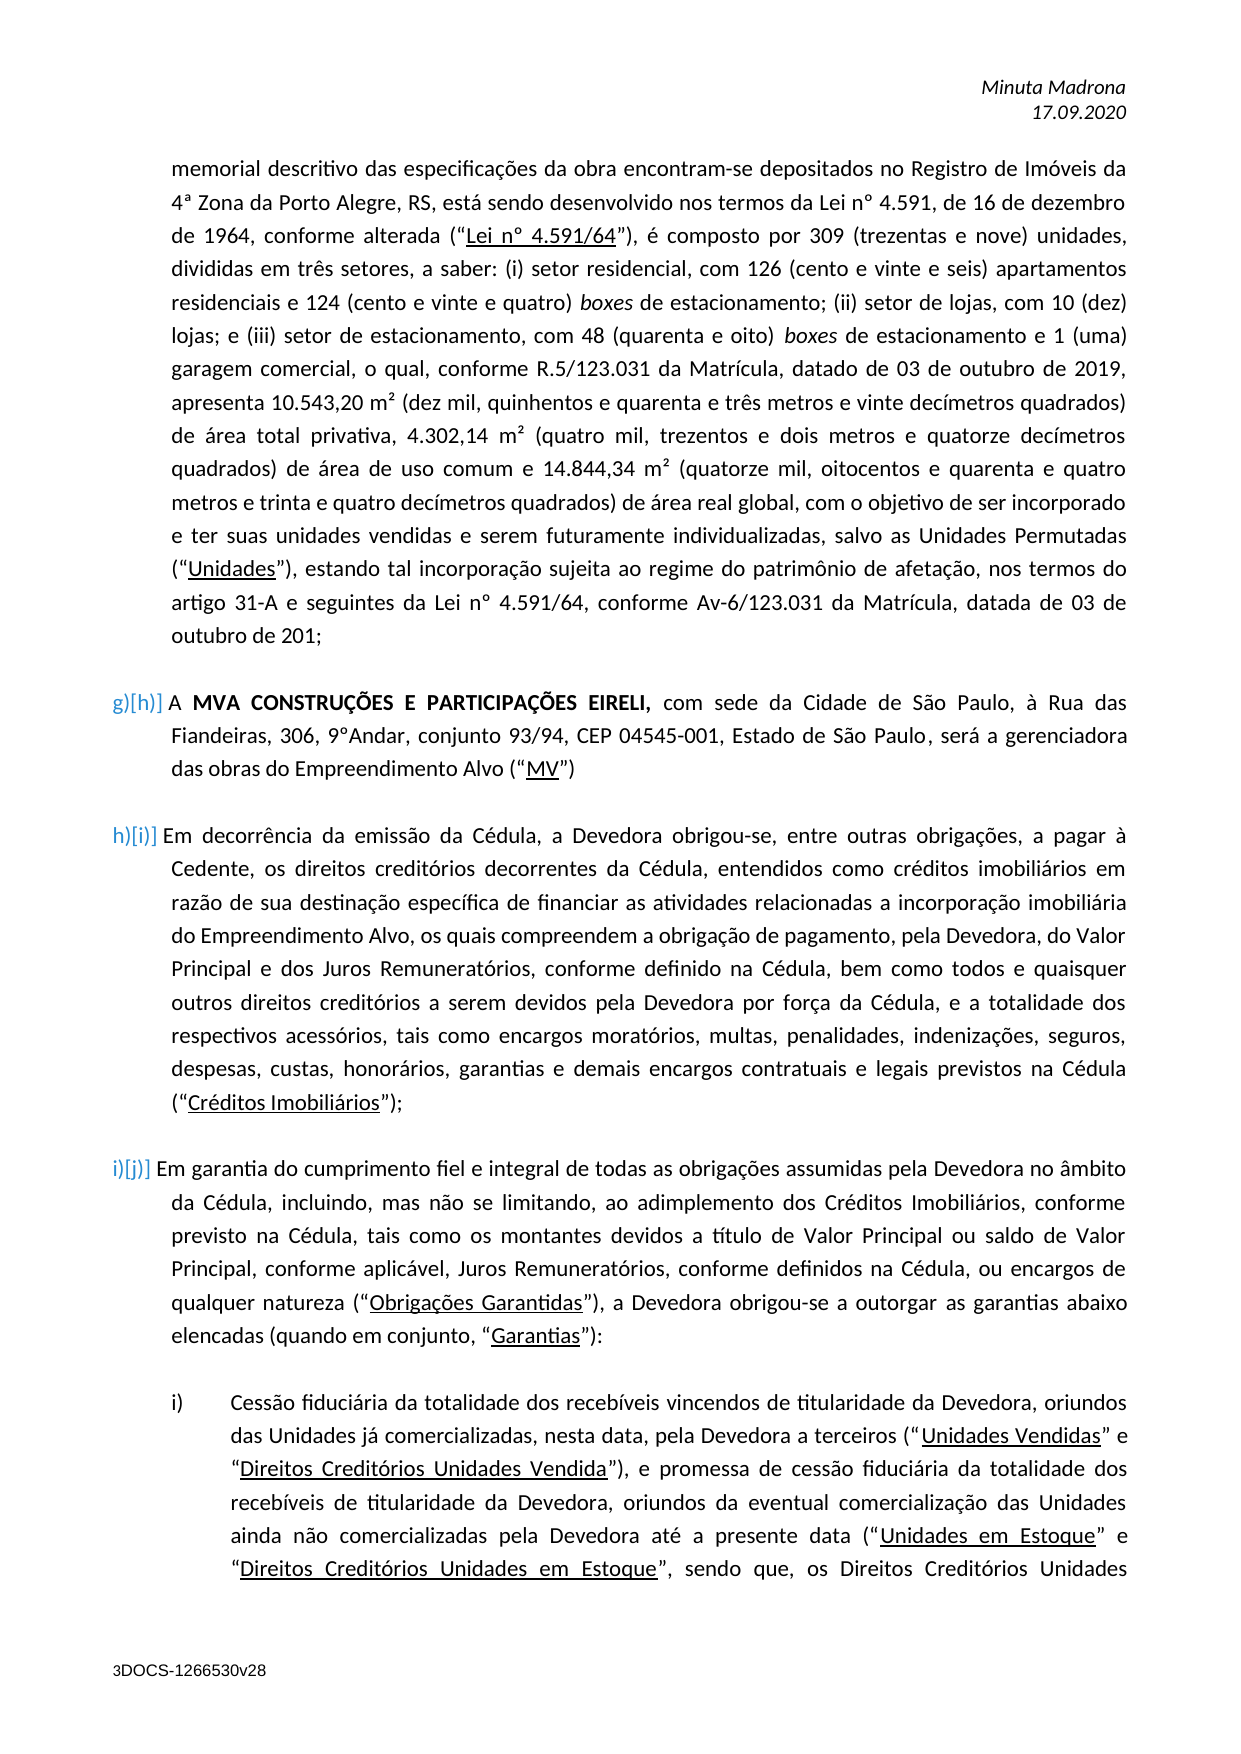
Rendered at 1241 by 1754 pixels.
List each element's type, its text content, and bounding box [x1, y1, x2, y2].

list Em decorrência da emissão da Cédula, a Devedora obrigou-se, entre outras obrigações, a pagar à Cedente, os direitos creditórios decorrentes da Cédula, entendidos como créditos imobiliários em razão de sua destinação específica de financiar as atividades relacionadas a incorporação imobiliária do Empreendimento Alvo, os quais compreendem a obrigação de pagamento, pela Devedora, do Valor Principal e dos Juros Remuneratórios, conforme definido na Cédula, bem como todos e quaisquer outros direitos creditórios a serem devidos pela Devedora por força da Cédula, e a totalidade dos respectivos acessórios, tais como encargos moratórios, multas, penalidades, indenizações, seguros, despesas, custas, honorários, garantias e demais encargos contratuais e legais previstos na Cédula (“Créditos Imobiliários”); [112, 817, 1128, 1117]
list A MVA CONSTRUÇÕES E PARTICIPAÇÕES EIRELI, com sede da Cidade de São Paulo, à Rua das Fiandeiras, 306, 9ºAndar, conjunto 93/94, CEP 04545-001, Estado de São Paulo, será a gerenciadora das obras do Empreendimento Alvo (“MV”) [112, 683, 1128, 783]
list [112, 150, 1128, 650]
list Em garantia do cumprimento fiel e integral de todas as obrigações assumidas pela Devedora no âmbito da Cédula, incluindo, mas não se limitando, ao adimplemento dos Créditos Imobiliários, conforme previsto na Cédula, tais como os montantes devidos a título de Valor Principal ou saldo de Valor Principal, conforme aplicável, Juros Remuneratórios, conforme definidos na Cédula, ou encargos de qualquer natureza (“Obrigações Garantidas”), a Devedora obrigou-se a outorgar as garantias abaixo elencadas (quando em conjunto, “Garantias”): [112, 1150, 1128, 1350]
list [171, 1383, 1128, 1583]
